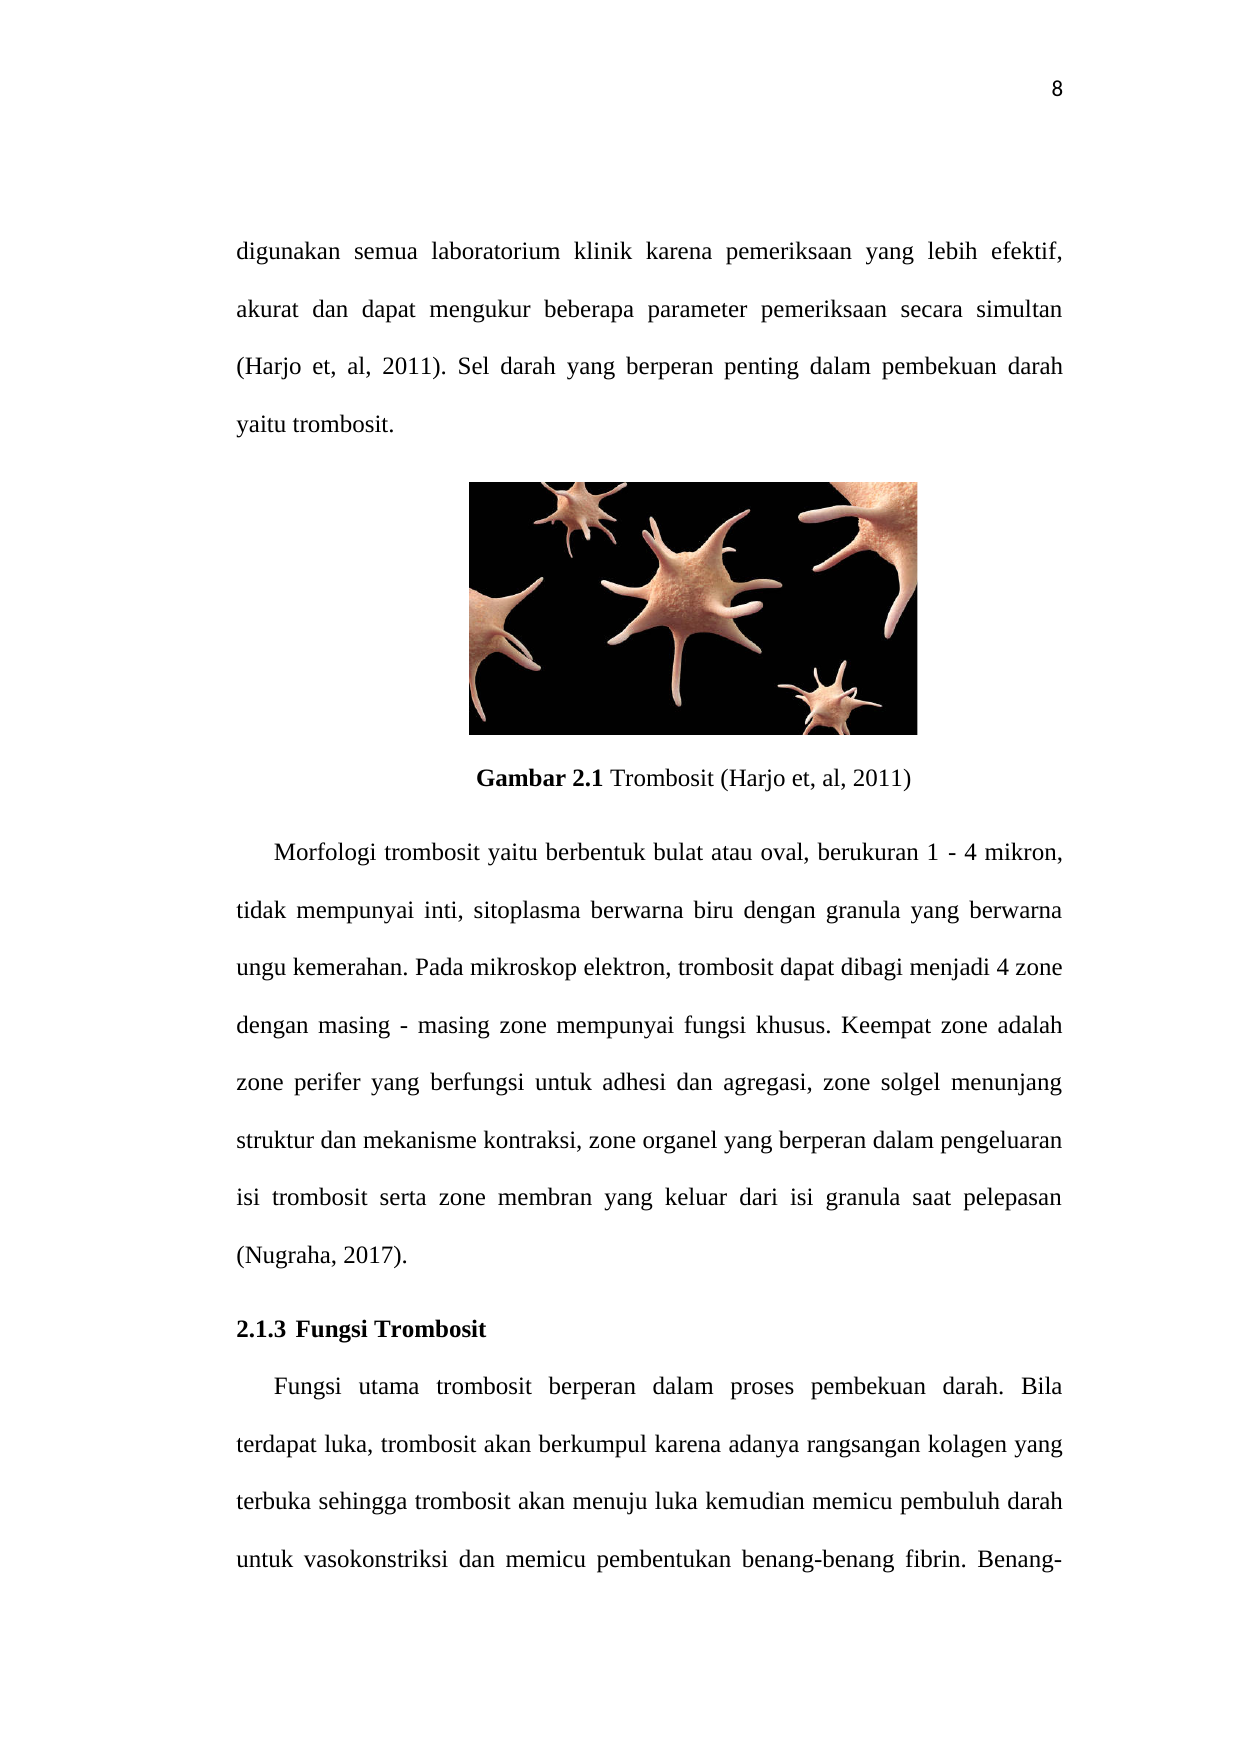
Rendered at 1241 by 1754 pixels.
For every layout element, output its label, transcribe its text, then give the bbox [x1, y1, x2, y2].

text Morfologi trombosit yaitu berbentuk bulat atau oval, berukuran 1 - 4 mikron, tidak mempunyai inti, sitoplasma berwarna biru dengan granula yang berwarna ungu kemerahan. Pada mikroskop elektron, trombosit dapat dibagi menjadi 4 zone dengan masing - masing zone mempunyai fungsi khusus. Keempat zone adalah zone perifer yang berfungsi untuk adhesi dan agregasi, zone solgel menunjang struktur dan mekanisme kontraksi, zone organel yang berperan dalam pengeluaran isi trombosit serta zone membran yang keluar dari isi granula saat pelepasan (Nugraha, 2017). [236, 837, 1063, 1268]
picture [469, 482, 918, 735]
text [236, 1371, 1063, 1573]
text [236, 236, 1063, 437]
list Gambar 2.1 Trombosit (Harjo et, al, 2011) [324, 763, 1063, 792]
subtitle Fungsi Trombosit [236, 1314, 1063, 1343]
